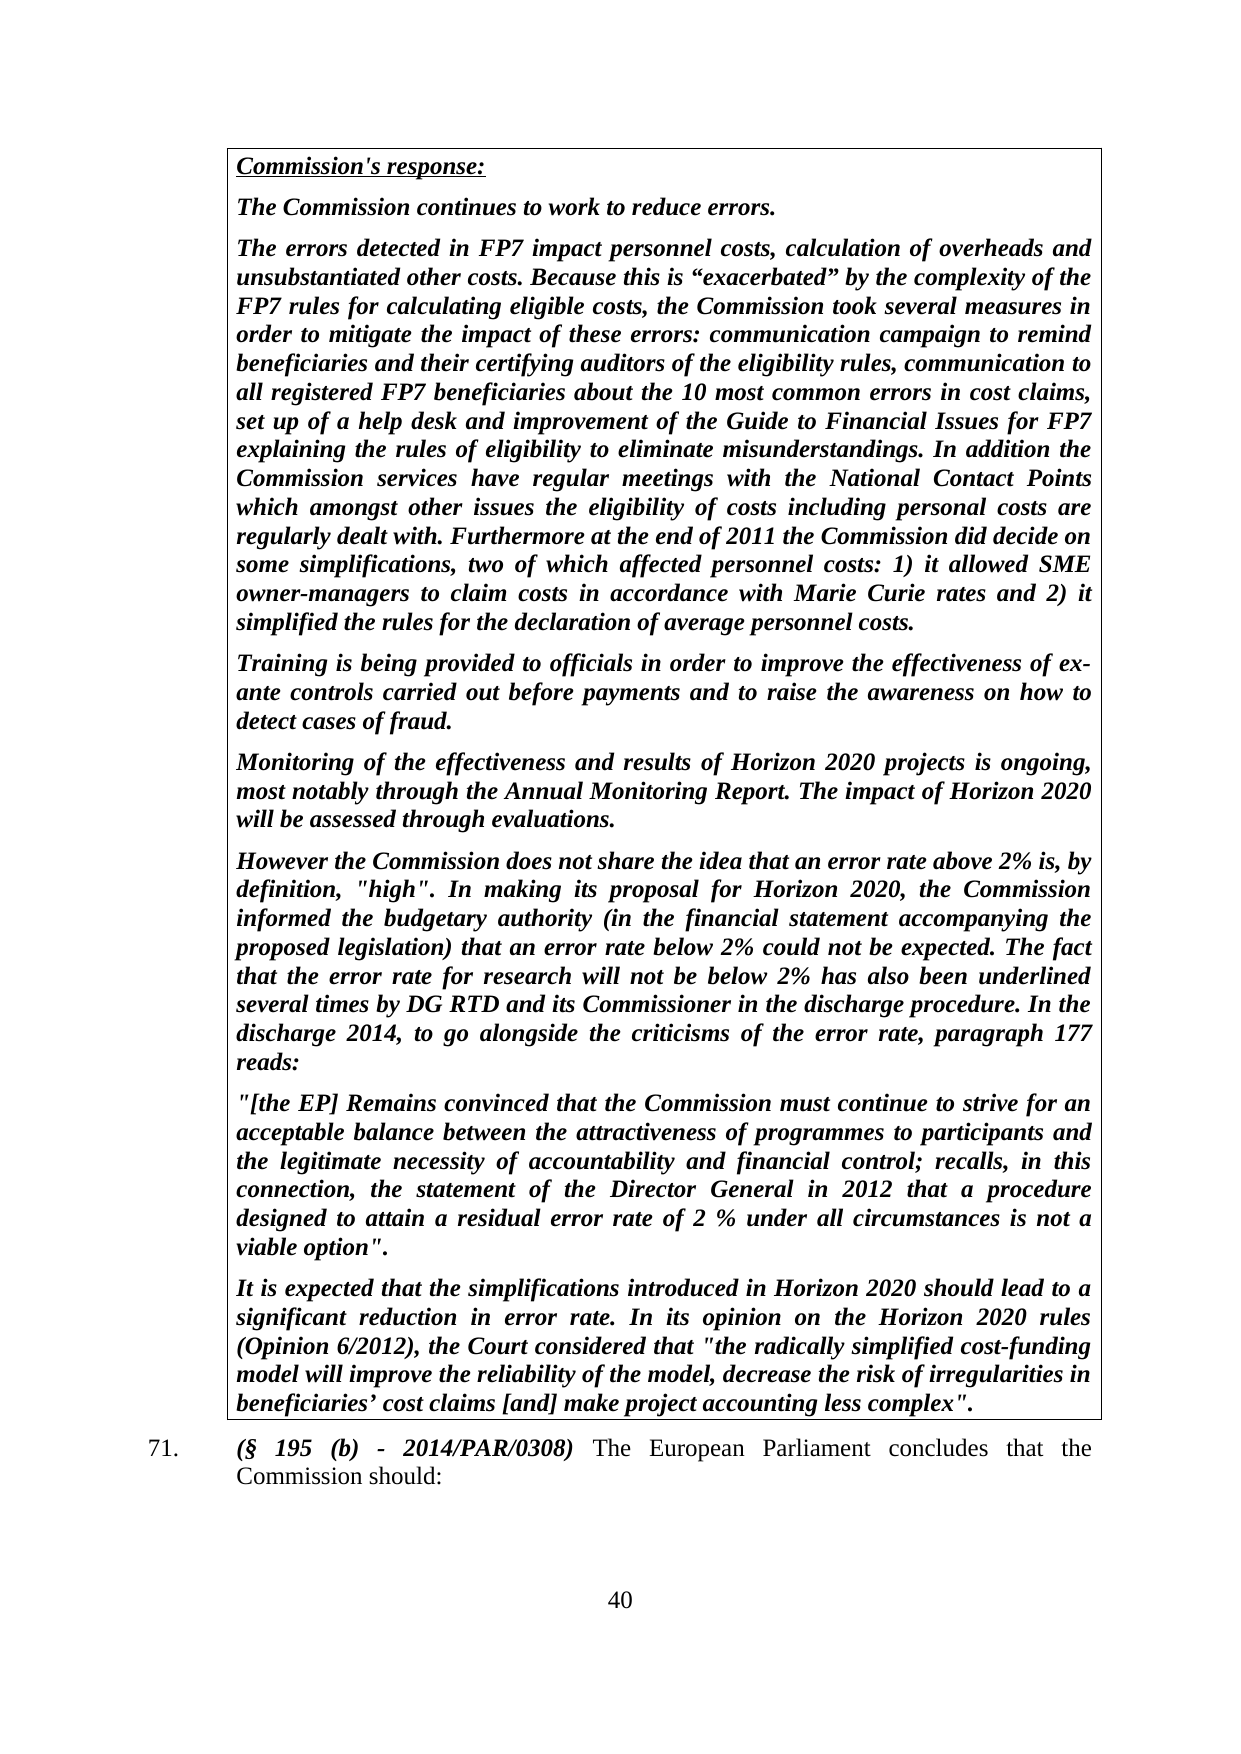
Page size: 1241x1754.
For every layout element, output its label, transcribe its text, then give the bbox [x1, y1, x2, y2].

text 71. (§ 195 (b) - 2014/PAR/0308) The European Parliament concludes that the Commission should: [148, 1433, 1093, 1490]
text The errors detected in FP7 impact personnel costs, calculation of overheads and unsubstantiated other costs. Because this is “exacerbated” by the complexity of the FP7 rules for calculating eligible costs, the Commission took several measures in order to mitigate the impact of these errors: communication campaign to remind beneficiaries and their certifying auditors of the eligibility rules, communication to all registered FP7 beneficiaries about the 10 most common errors in cost claims, set up of a help desk and improvement of the Guide to Financial Issues for FP7 explaining the rules of eligibility to eliminate misunderstandings. In addition the Commission services have regular meetings with the National Contact Points which amongst other issues the eligibility of costs including personal costs are regularly dealt with. Furthermore at the end of 2011 the Commission did decide on some simplifications, two of which affected personnel costs: 1) it allowed SME owner-managers to claim costs in accordance with Marie Curie rates and 2) it simplified the rules for the declaration of average personnel costs. [228, 230, 1101, 636]
text Monitoring of the effectiveness and results of Horizon 2020 projects is ongoing, most notably through the Annual Monitoring Report. The impact of Horizon 2020 will be assessed through evaluations. [228, 744, 1101, 833]
text "[the EP] Remains convinced that the Commission must continue to strive for an acceptable balance between the attractiveness of programmes to participants and the legitimate necessity of accountability and financial control; recalls, in this connection, the statement of the Director General in 2012 that a procedure designed to attain a residual error rate of 2 % under all circumstances is not a viable option". [228, 1085, 1101, 1261]
text Training is being provided to officials in order to improve the effectiveness of ex-ante controls carried out before payments and to raise the awareness on how to detect cases of fraud. [228, 645, 1101, 734]
text Commission's response: [228, 149, 1101, 179]
text It is expected that the simplifications introduced in Horizon 2020 should lead to a significant reduction in error rate. In its opinion on the Horizon 2020 rules (Opinion 6/2012), the Court considered that "the radically simplified cost-funding model will improve the reliability of the model, decrease the risk of irregularities in beneficiaries’ cost claims [and] make project accounting less complex". [228, 1270, 1101, 1419]
text However the Commission does not share the idea that an error rate above 2% is, by definition, "high". In making its proposal for Horizon 2020, the Commission informed the budgetary authority (in the financial statement accompanying the proposed legislation) that an error rate below 2% could not be expected. The fact that the error rate for research will not be below 2% has also been underlined several times by DG RTD and its Commissioner in the discharge procedure. In the discharge 2014, to go alongside the criticisms of the error rate, paragraph 177 reads: [228, 843, 1101, 1076]
text The Commission continues to work to reduce errors. [228, 189, 1101, 221]
